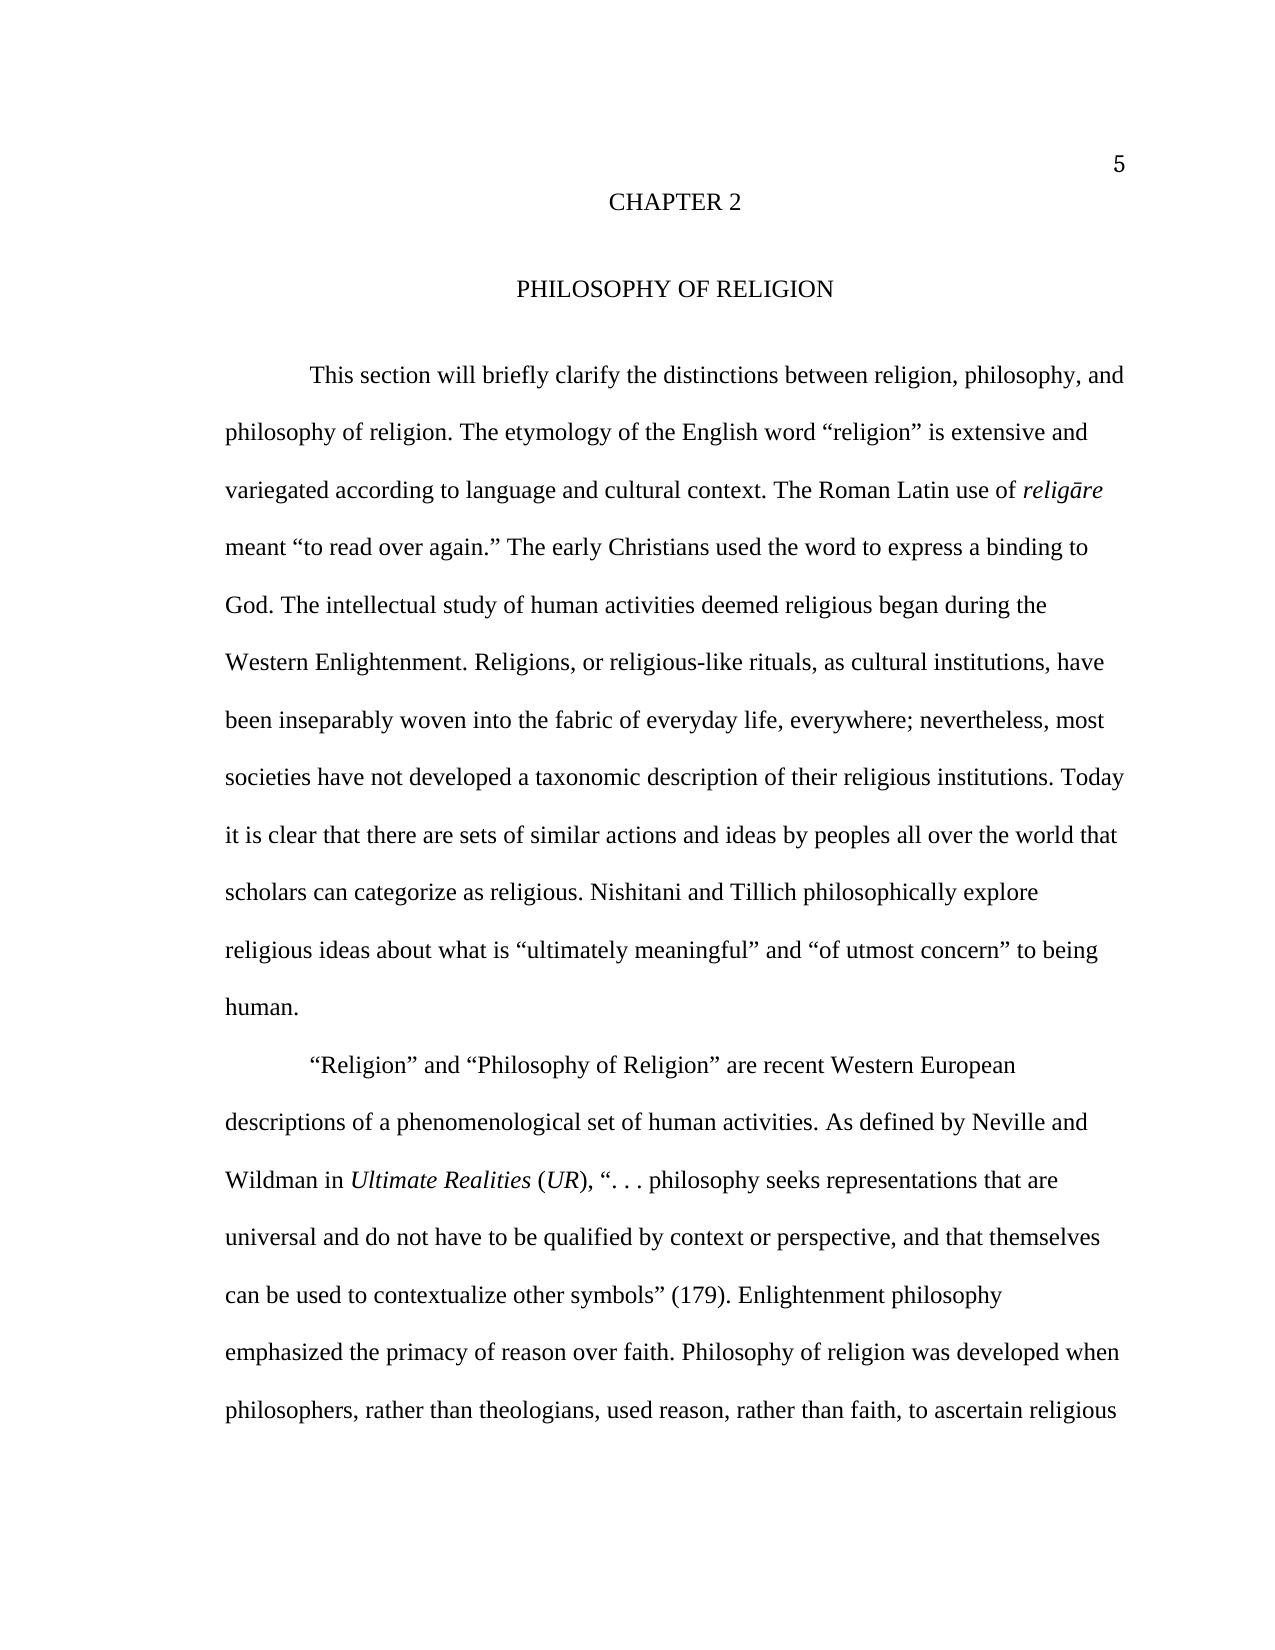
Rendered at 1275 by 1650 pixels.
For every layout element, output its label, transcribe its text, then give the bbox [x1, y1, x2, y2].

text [225, 1050, 1125, 1424]
title CHAPTER 2 [300, 187, 1050, 216]
text PHILOSOPHY OF RELIGION [225, 274, 1125, 302]
text This section will briefly clarify the distinctions between religion, philosophy, and philosophy of religion. The etymology of the English word “religion” is extensive and variegated according to language and cultural context. The Roman Latin use of religāre meant “to read over again.” The early Christians used the word to express a binding to God. The intellectual study of human activities deemed religious began during the Western Enlightenment. Religions, or religious-like rituals, as cultural institutions, have been inseparably woven into the fabric of everyday life, everywhere; nevertheless, most societies have not developed a taxonomic description of their religious institutions. Today it is clear that there are sets of similar actions and ideas by peoples all over the world that scholars can categorize as religious. Nishitani and Tillich philosophically explore religious ideas about what is “ultimately meaningful” and “of utmost concern” to being human. [225, 360, 1125, 1021]
